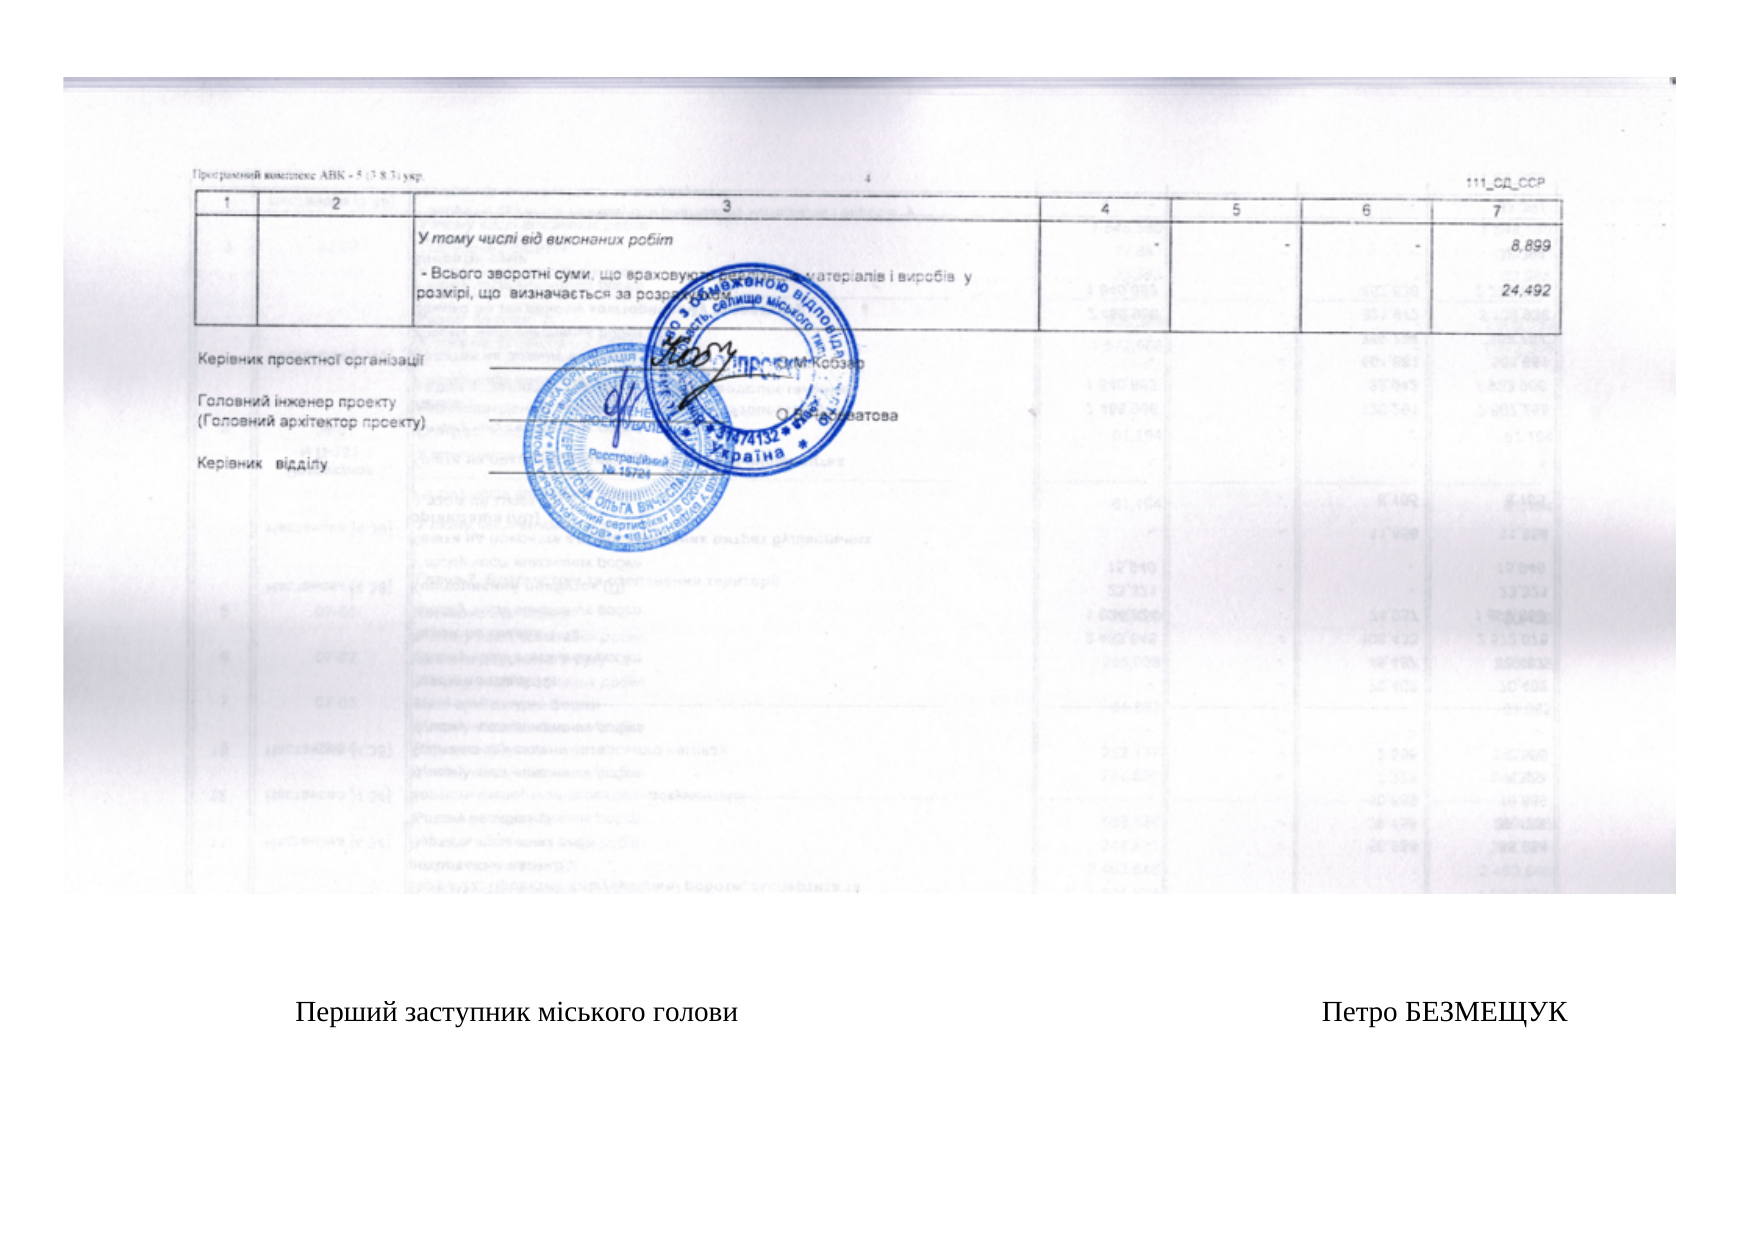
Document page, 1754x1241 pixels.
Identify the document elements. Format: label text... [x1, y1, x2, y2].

picture [63, 77, 1676, 894]
text Перший заступник міського голови Петро БЕЗМЕЩУК [281, 994, 1695, 1028]
